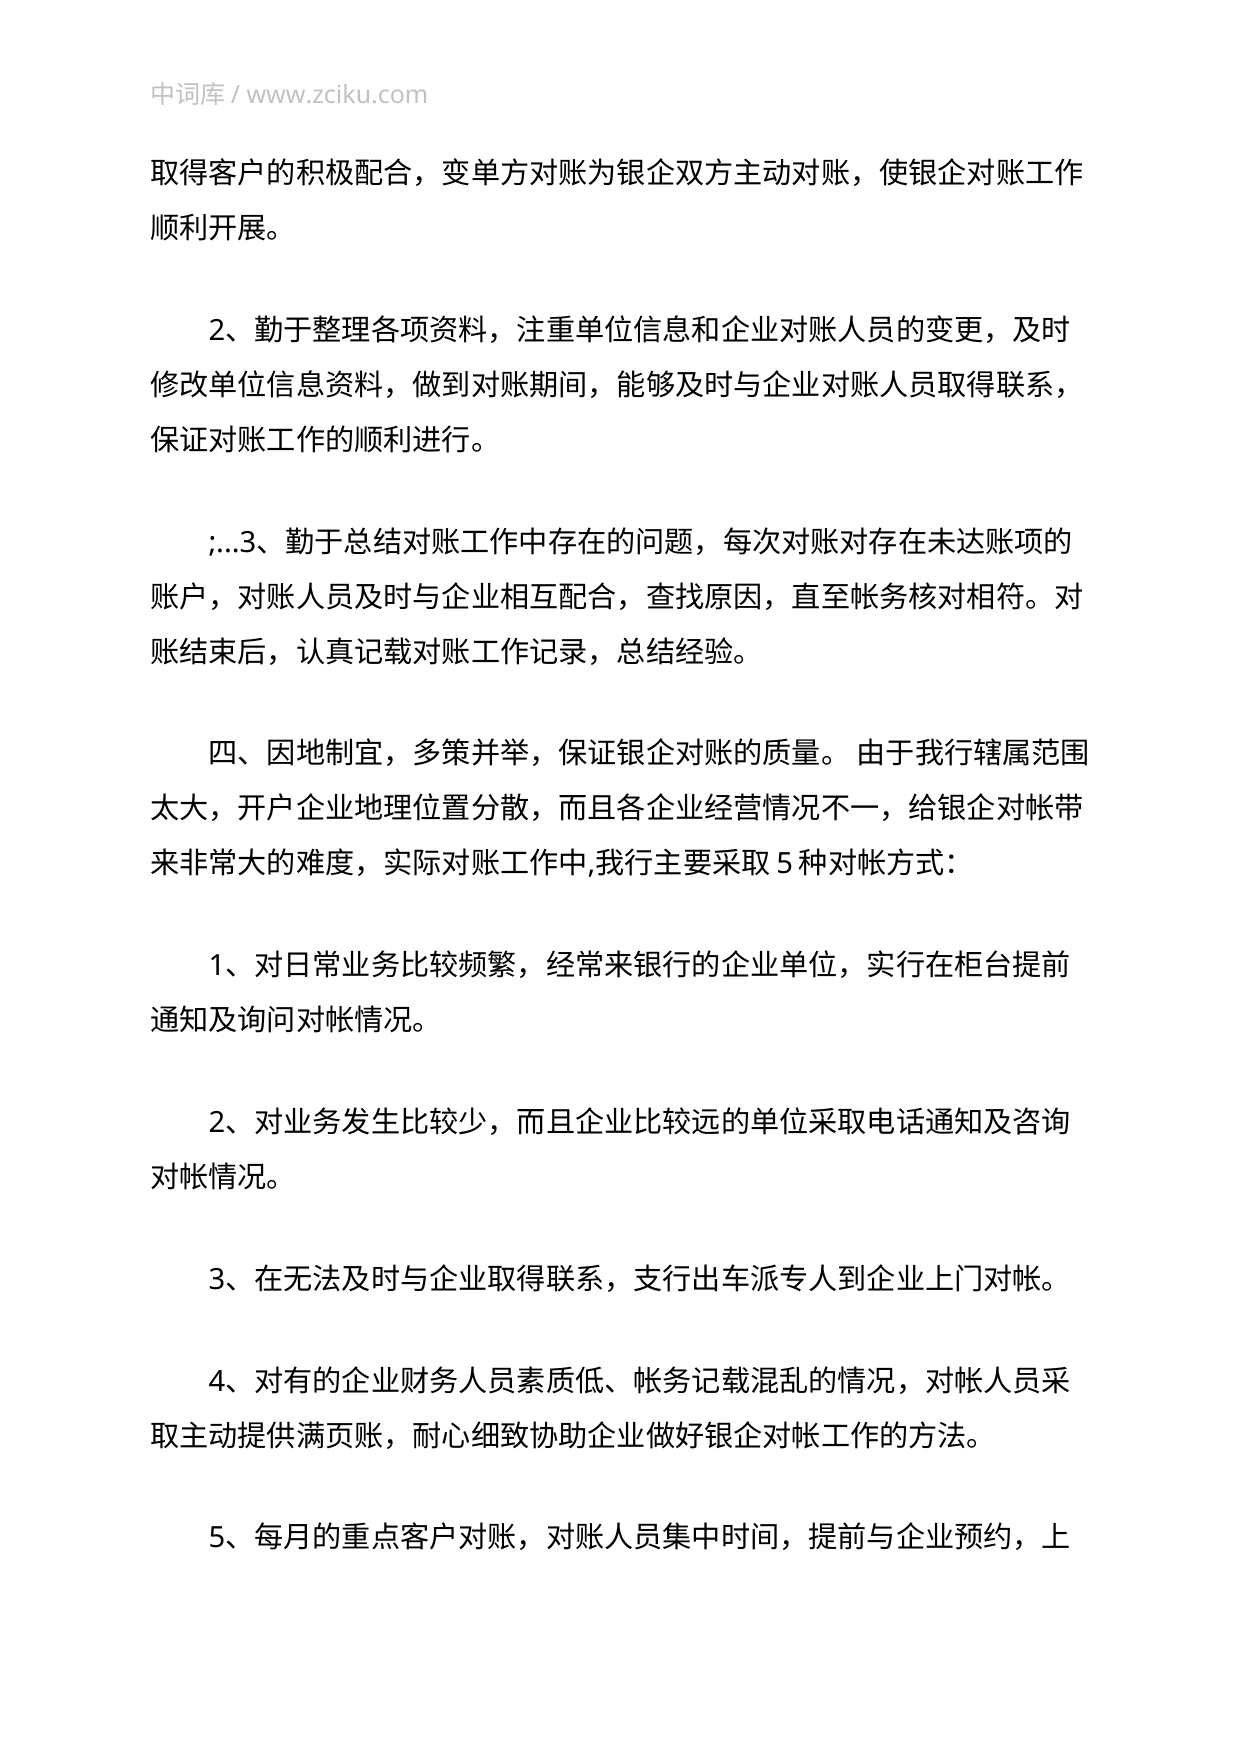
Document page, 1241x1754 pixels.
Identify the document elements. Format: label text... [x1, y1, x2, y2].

text 四、因地制宜，多策并举，保证银企对账的质量。 由于我行辖属范围太大，开户企业地理位置分散，而且各企业经营情况不一，给银企对帐带来非常大的难度，实际对账工作中,我行主要采取5种对帐方式： [150, 730, 1090, 882]
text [150, 1514, 1090, 1556]
text 1、对日常业务比较频繁，经常来银行的企业单位，实行在柜台提前通知及询问对帐情况。 [150, 942, 1090, 1039]
text 2、勤于整理各项资料，注重单位信息和企业对账人员的变更，及时修改单位信息资料，做到对账期间，能够及时与企业对账人员取得联系，保证对账工作的顺利进行。 [150, 307, 1090, 459]
text 3、在无法及时与企业取得联系，支行出车派专人到企业上门对帐。 [150, 1255, 1090, 1298]
text 2、对业务发生比较少，而且企业比较远的单位采取电话通知及咨询对帐情况。 [150, 1098, 1090, 1196]
text ;...3、勤于总结对账工作中存在的问题，每次对账对存在未达账项的账户，对账人员及时与企业相互配合，查找原因，直至帐务核对相符。对账结束后，认真记载对账工作记录，总结经验。 [150, 518, 1090, 671]
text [150, 150, 1090, 247]
text 4、对有的企业财务人员素质低、帐务记载混乱的情况，对帐人员采取主动提供满页账，耐心细致协助企业做好银企对帐工作的方法。 [150, 1357, 1090, 1454]
